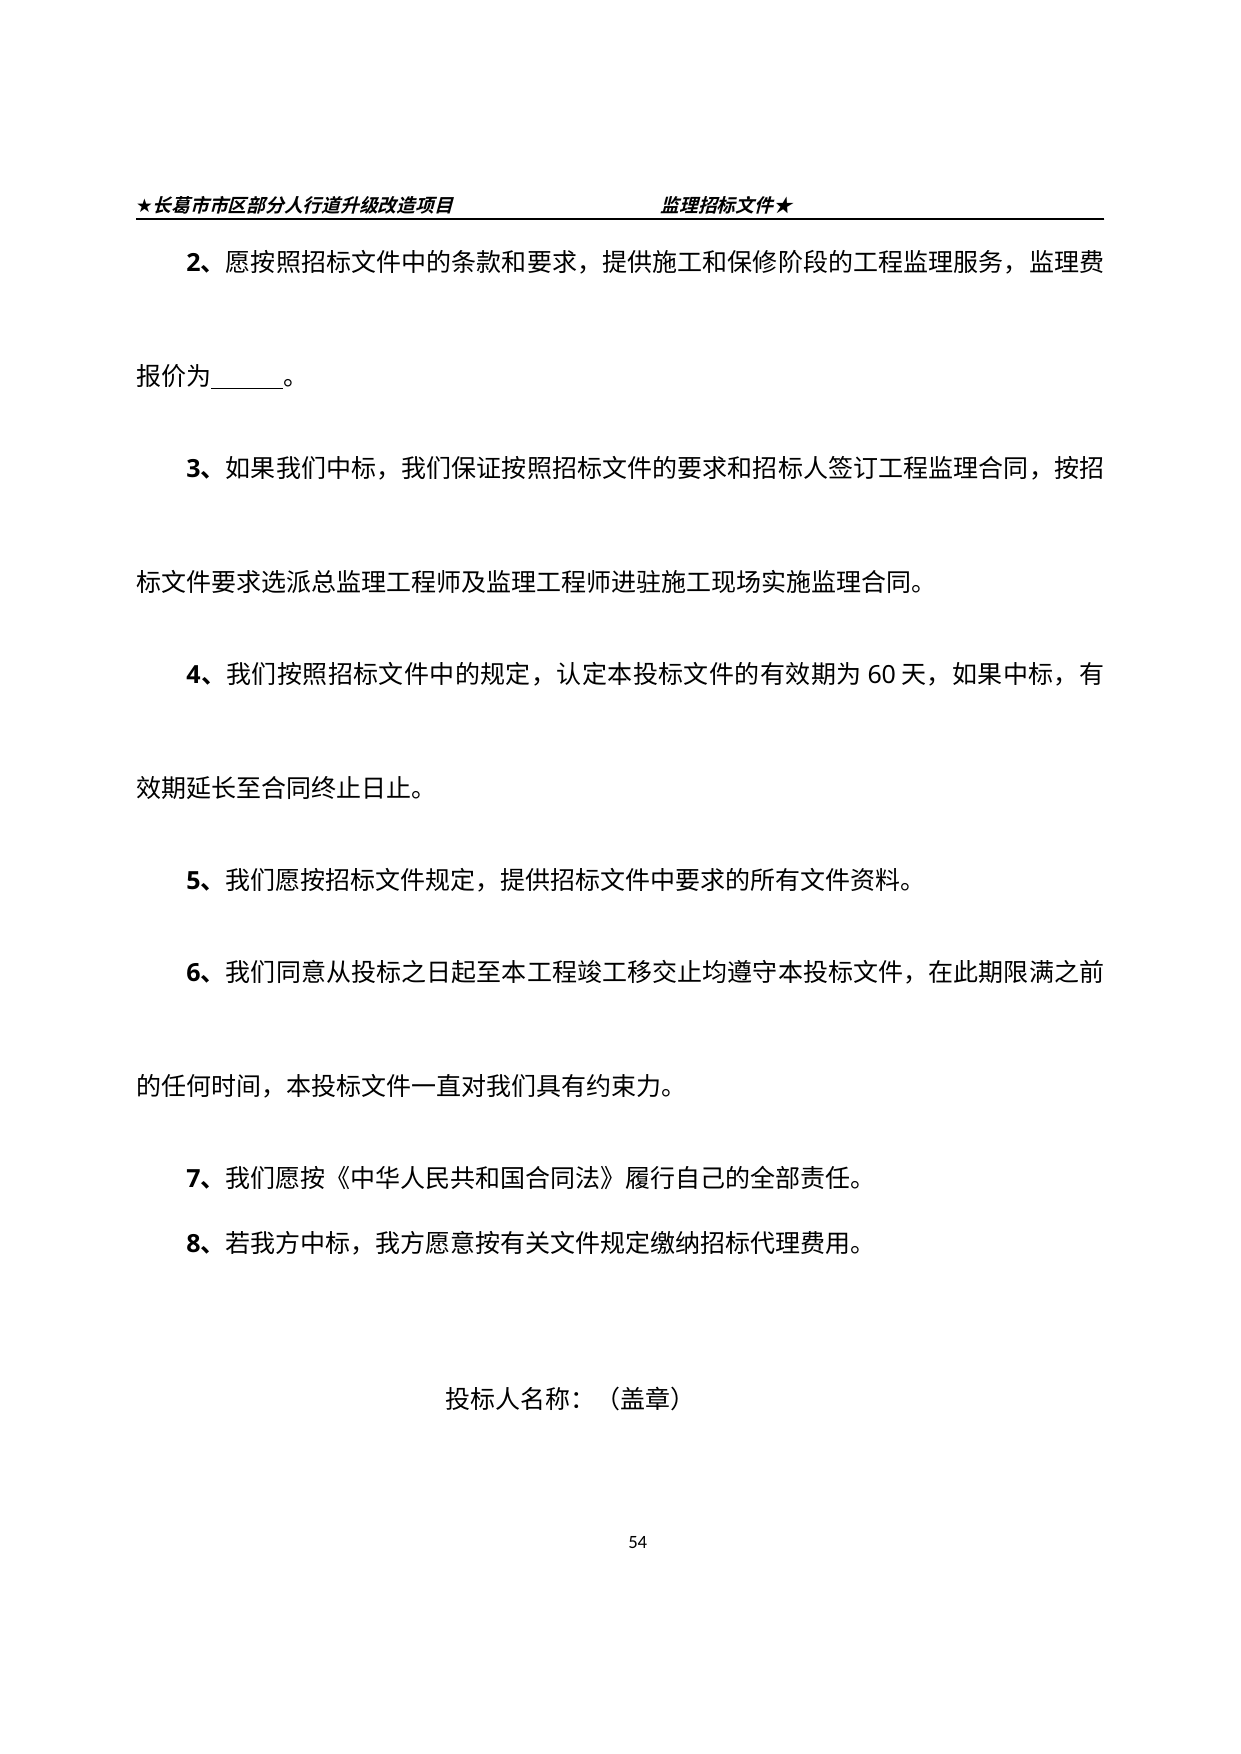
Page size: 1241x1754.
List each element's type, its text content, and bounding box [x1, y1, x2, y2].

text 7、我们愿按《中华人民共和国合同法》履行自己的全部责任。 [136, 1144, 1104, 1209]
text 投标人名称：（盖章） [136, 1365, 1104, 1430]
text 6、我们同意从投标之日起至本工程竣工移交止均遵守本投标文件，在此期限满之前的任何时间，本投标文件一直对我们具有约束力。 [136, 938, 1104, 1117]
text 2、愿按照招标文件中的条款和要求，提供施工和保修阶段的工程监理服务，监理费报价为 。 [136, 228, 1104, 407]
text 4、我们按照招标文件中的规定，认定本投标文件的有效期为60天，如果中标，有效期延长至合同终止日止。 [136, 640, 1104, 819]
text 8、若我方中标，我方愿意按有关文件规定缴纳招标代理费用。 [136, 1209, 1104, 1274]
text 3、如果我们中标，我们保证按照招标文件的要求和招标人签订工程监理合同，按招标文件要求选派总监理工程师及监理工程师进驻施工现场实施监理合同。 [136, 434, 1104, 613]
text 5、我们愿按招标文件规定，提供招标文件中要求的所有文件资料。 [136, 846, 1104, 911]
